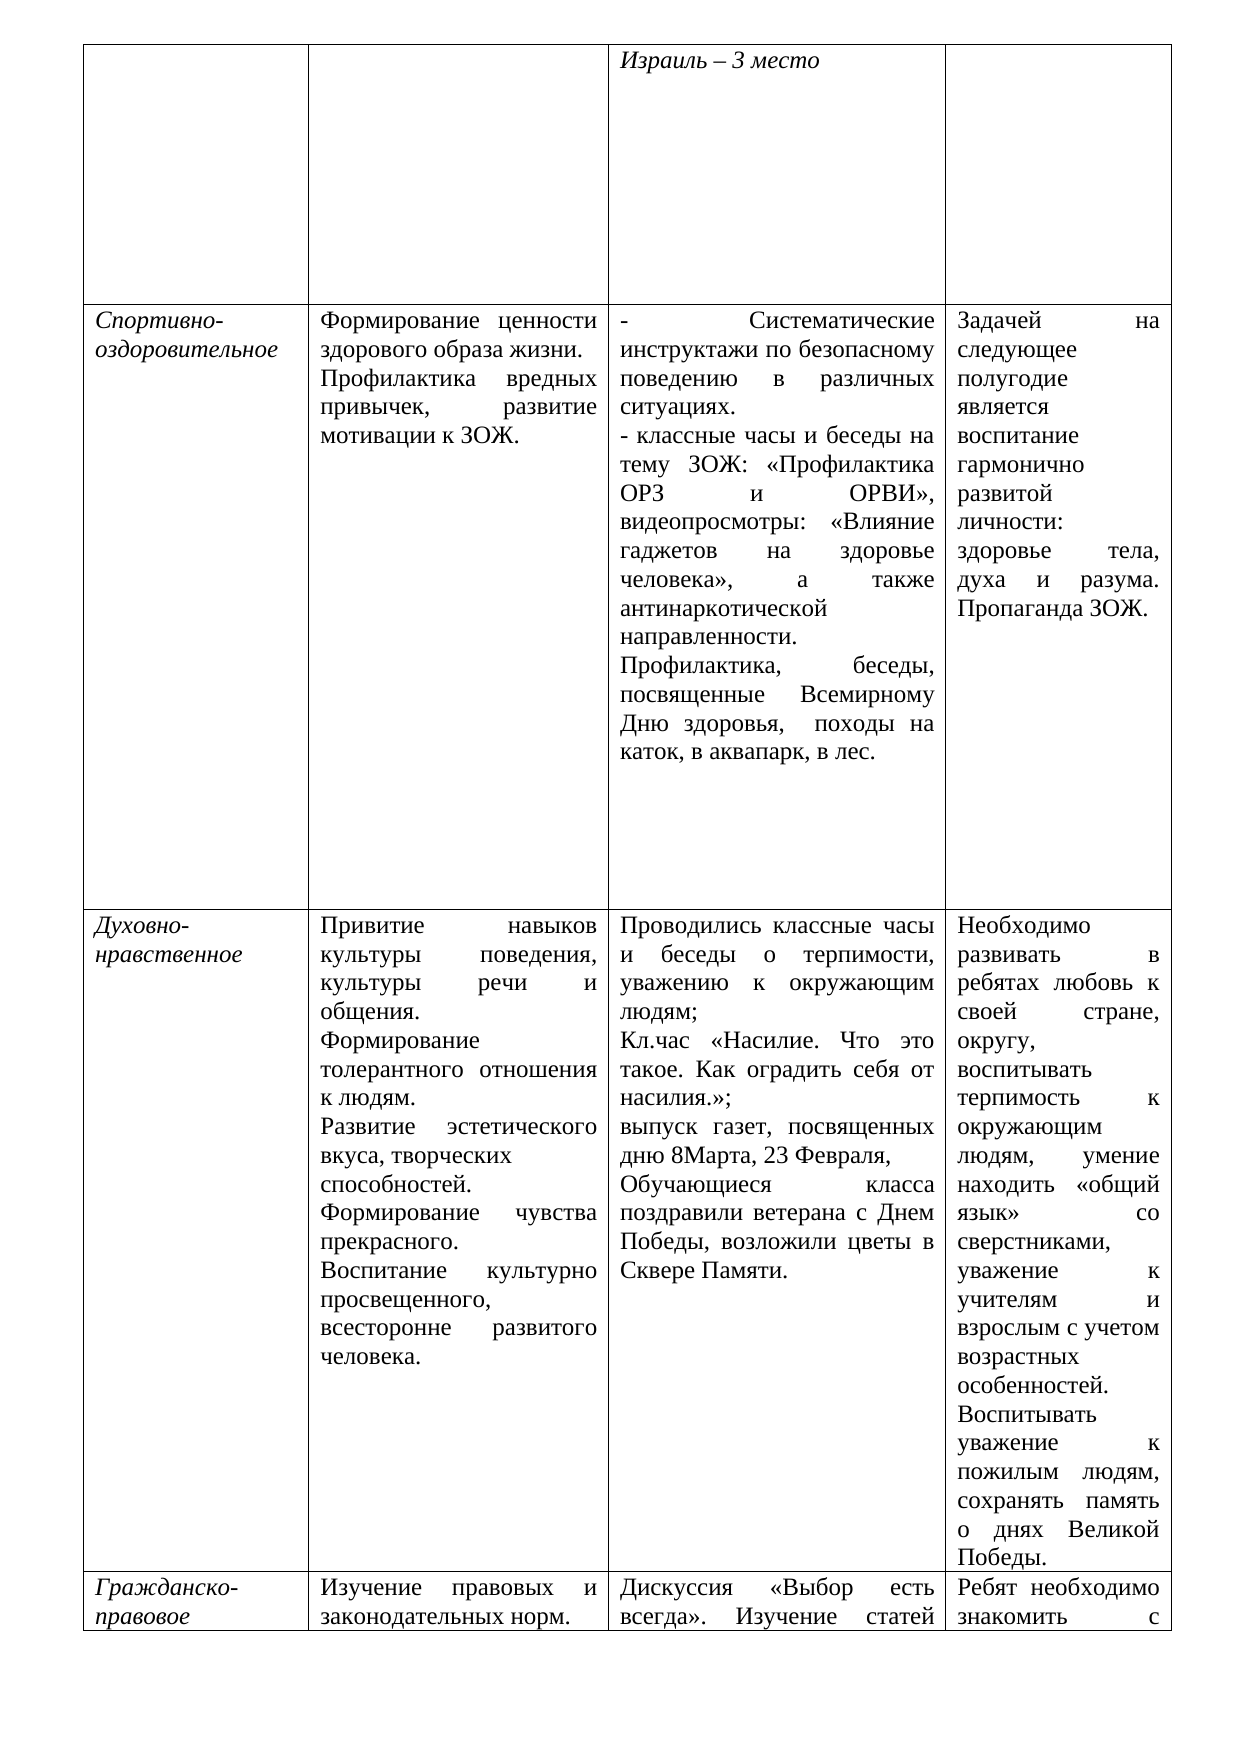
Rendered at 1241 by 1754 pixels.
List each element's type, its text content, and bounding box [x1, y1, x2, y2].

table_cell Духовно-нравственное [84, 910, 308, 1571]
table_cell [609, 45, 945, 304]
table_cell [946, 45, 1171, 304]
table_cell - Систематические инструктажи по безопасному поведению в различных ситуациях. - классные часы и беседы на тему ЗОЖ: «Профилактика ОРЗ и ОРВИ», видеопросмотры: «Влияние гаджетов на здоровье человека», а также антинаркотической направленности. Профилактика, беседы, посвященные Всемирному Дню здоровья, походы на каток, в аквапарк, в лес. [609, 305, 945, 909]
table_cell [309, 45, 608, 304]
table_cell Гражданско-правовое [84, 1572, 308, 1630]
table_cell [946, 1572, 1171, 1630]
table_cell Формирование ценности здорового образа жизни. Профилактика вредных привычек, развитие мотивации к ЗОЖ. [309, 305, 608, 909]
table_cell Спортивно-оздоровительное [84, 305, 308, 909]
table_cell Задачей на следующее полугодие является воспитание гармонично развитой личности: здоровье тела, духа и разума. Пропаганда ЗОЖ. [946, 305, 1171, 909]
table_cell Необходимо развивать в ребятах любовь к своей стране, округу, воспитывать терпимость к окружающим людям, умение находить «общий язык» со сверстниками, уважение к учителям и взрослым с учетом возрастных особенностей. Воспитывать уважение к пожилым людям, сохранять память о днях Великой Победы. [946, 910, 1171, 1571]
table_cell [84, 45, 308, 304]
table_cell Проводились классные часы и беседы о терпимости, уважению к окружающим людям; Кл.час «Насилие. Что это такое. Как оградить себя от насилия.»; выпуск газет, посвященных дню 8Марта, 23 Февраля, Обучающиеся класса поздравили ветерана с Днем Победы, возложили цветы в Сквере Памяти. [609, 910, 945, 1571]
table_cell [309, 1572, 608, 1630]
table_cell Привитие навыков культуры поведения, культуры речи и общения. Формирование толерантного отношения к людям. Развитие эстетического вкуса, творческих способностей. Формирование чувства прекрасного. Воспитание культурно просвещенного, всесторонне развитого человека. [309, 910, 608, 1571]
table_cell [609, 1572, 945, 1630]
